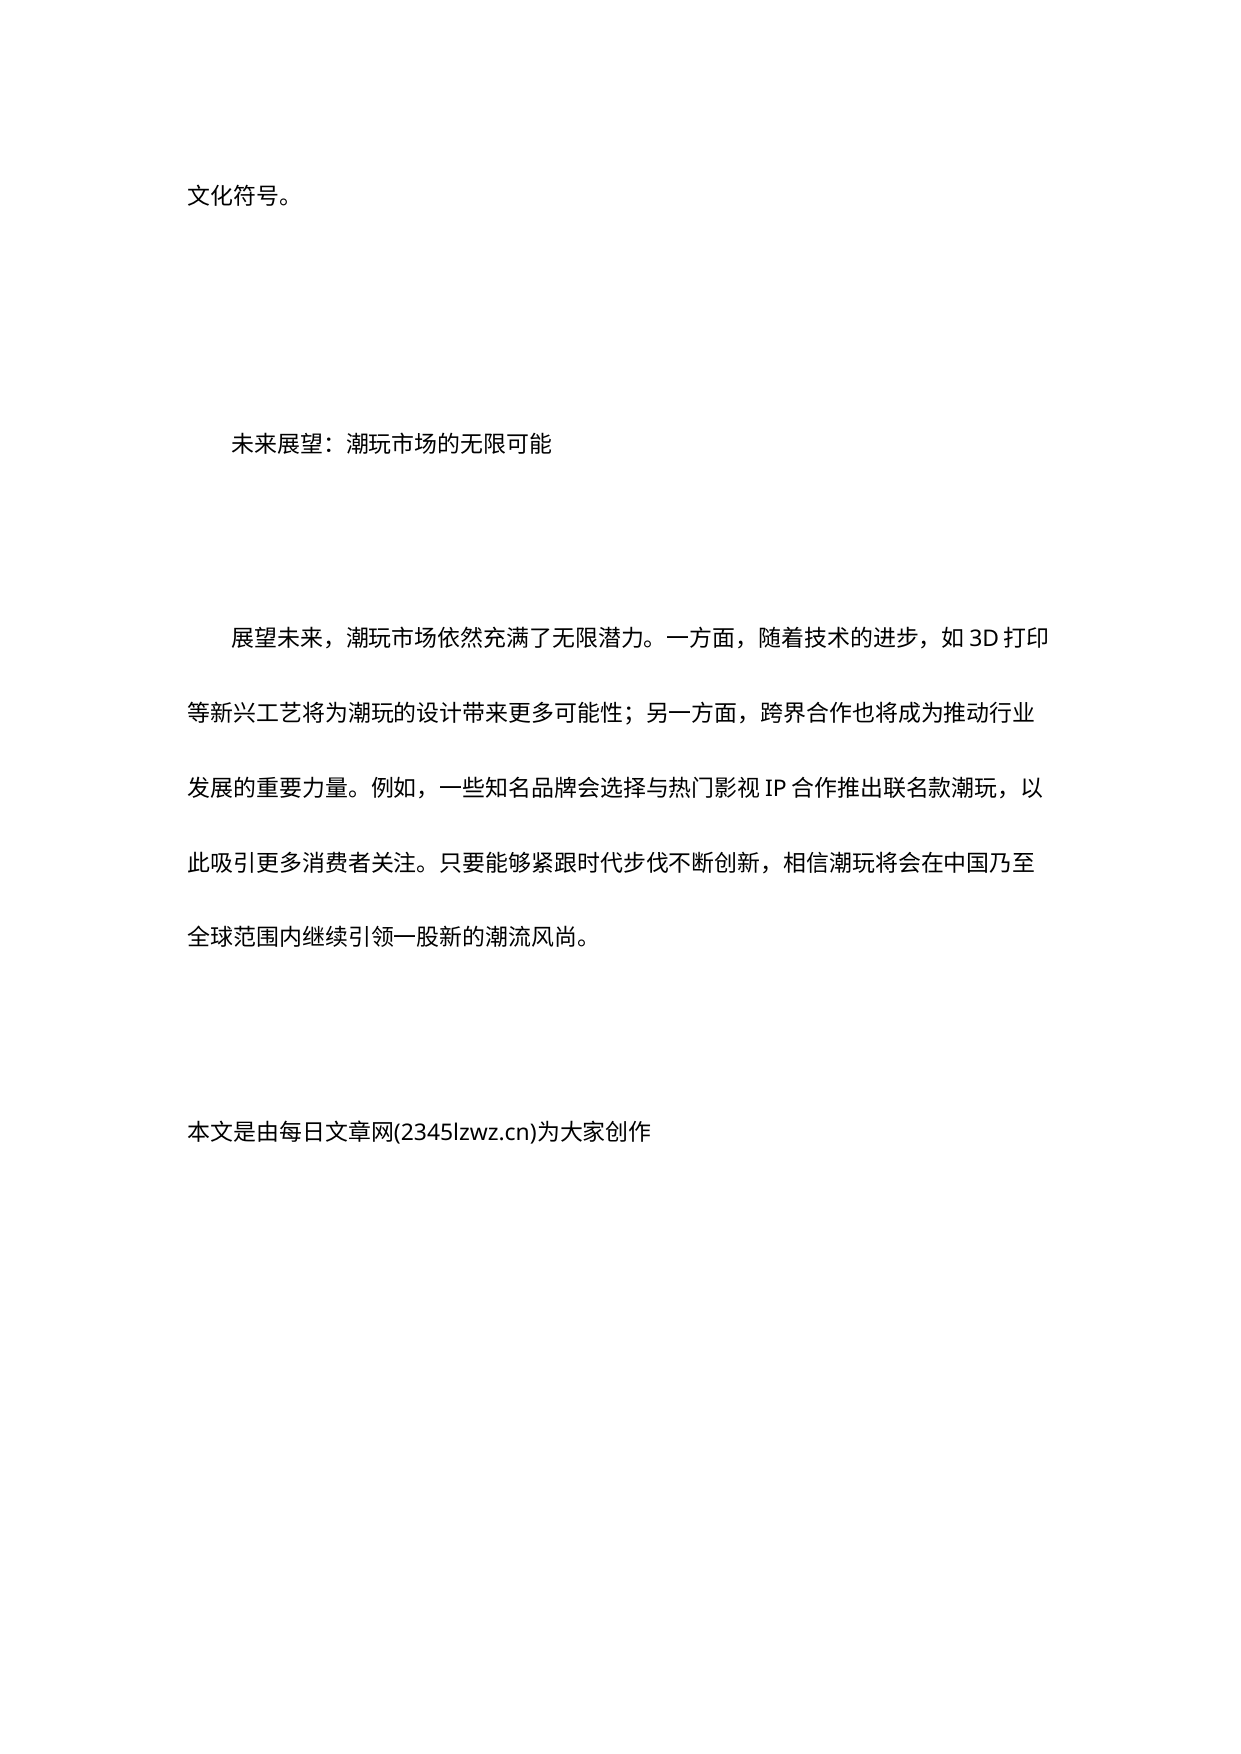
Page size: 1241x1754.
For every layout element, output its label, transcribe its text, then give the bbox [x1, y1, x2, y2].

text 未来展望：潮玩市场的无限可能 [187, 410, 1053, 475]
text 本文是由每日文章网(2345lzwz.cn)为大家创作 [187, 1097, 1053, 1162]
text 展望未来，潮玩市场依然充满了无限潜力。一方面，随着技术的进步，如3D打印等新兴工艺将为潮玩的设计带来更多可能性；另一方面，跨界合作也将成为推动行业发展的重要力量。例如，一些知名品牌会选择与热门影视IP合作推出联名款潮玩，以此吸引更多消费者关注。只要能够紧跟时代步伐不断创新，相信潮玩将会在中国乃至全球范围内继续引领一股新的潮流风尚。 [187, 604, 1053, 968]
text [187, 162, 1053, 227]
